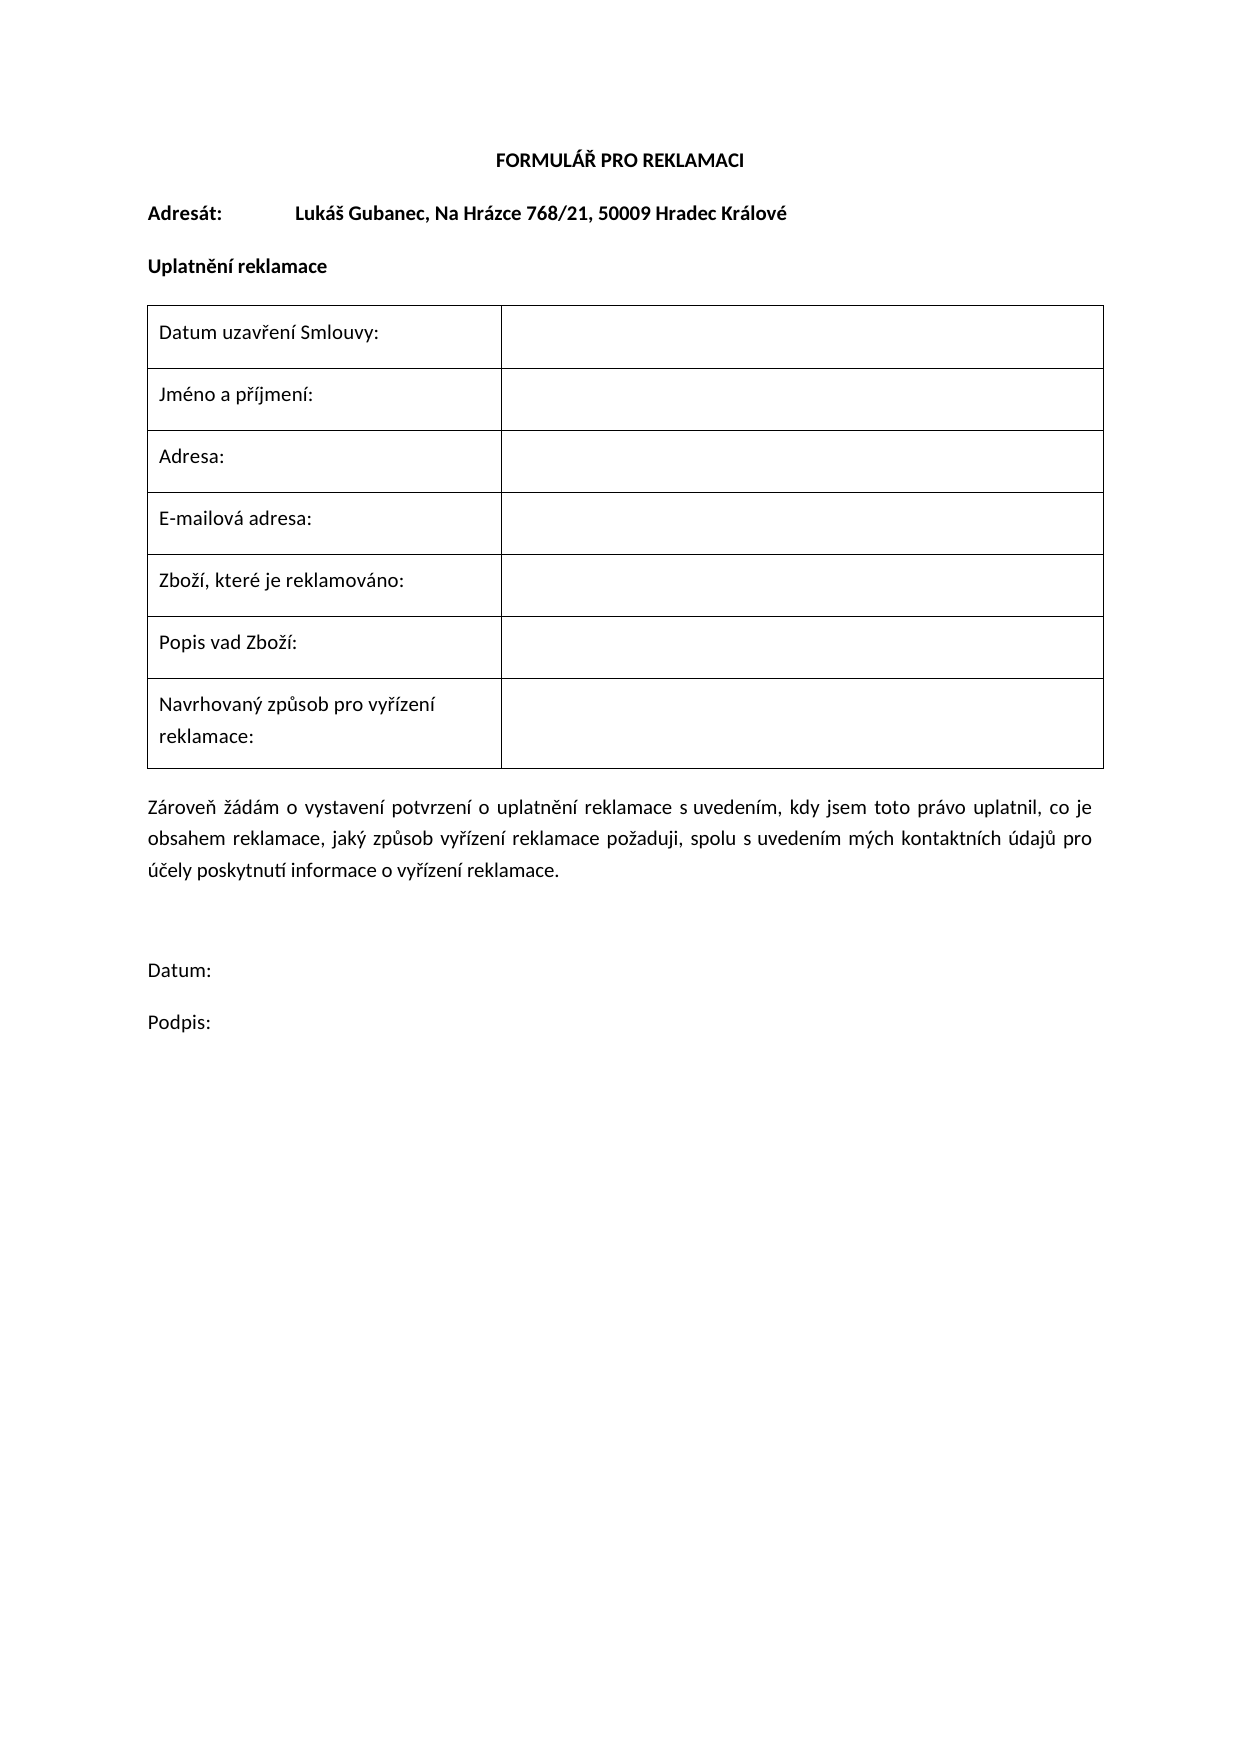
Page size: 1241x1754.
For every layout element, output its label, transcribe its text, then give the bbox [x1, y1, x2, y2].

table_header [502, 306, 1103, 367]
table_cell Zboží, které je reklamováno: [148, 555, 501, 616]
table_cell Jméno a příjmení: [148, 369, 501, 429]
text Adresát: Lukáš Gubanec, Na Hrázce 768/21, 50009 Hradec Králové [148, 200, 1093, 226]
text Datum: [148, 957, 1093, 982]
text Uplatnění reklamace [148, 253, 1093, 278]
text Podpis: [148, 1009, 1093, 1035]
table_cell [502, 555, 1103, 616]
table_cell E-mailová adresa: [148, 493, 501, 554]
table_cell [502, 493, 1103, 554]
table_cell Adresa: [148, 431, 501, 492]
text Formulář pro reklamaci [148, 148, 1093, 173]
table_cell Popis vad Zboží: [148, 617, 501, 678]
text Zároveň žádám o vystavení potvrzení o uplatnění reklamace s uvedením, kdy jsem toto právo uplatnil, co je obsahem reklamace, jaký způsob vyřízení reklamace požaduji, spolu s uvedením mých kontaktních údajů pro účely poskytnutí informace o vyřízení reklamace. [148, 789, 1093, 883]
table_cell [502, 369, 1103, 429]
table_cell Navrhovaný způsob pro vyřízení reklamace: [148, 679, 501, 768]
table_cell [502, 431, 1103, 492]
table_header Datum uzavření Smlouvy: [148, 306, 501, 367]
table_cell [502, 617, 1103, 678]
table_cell [502, 679, 1103, 768]
